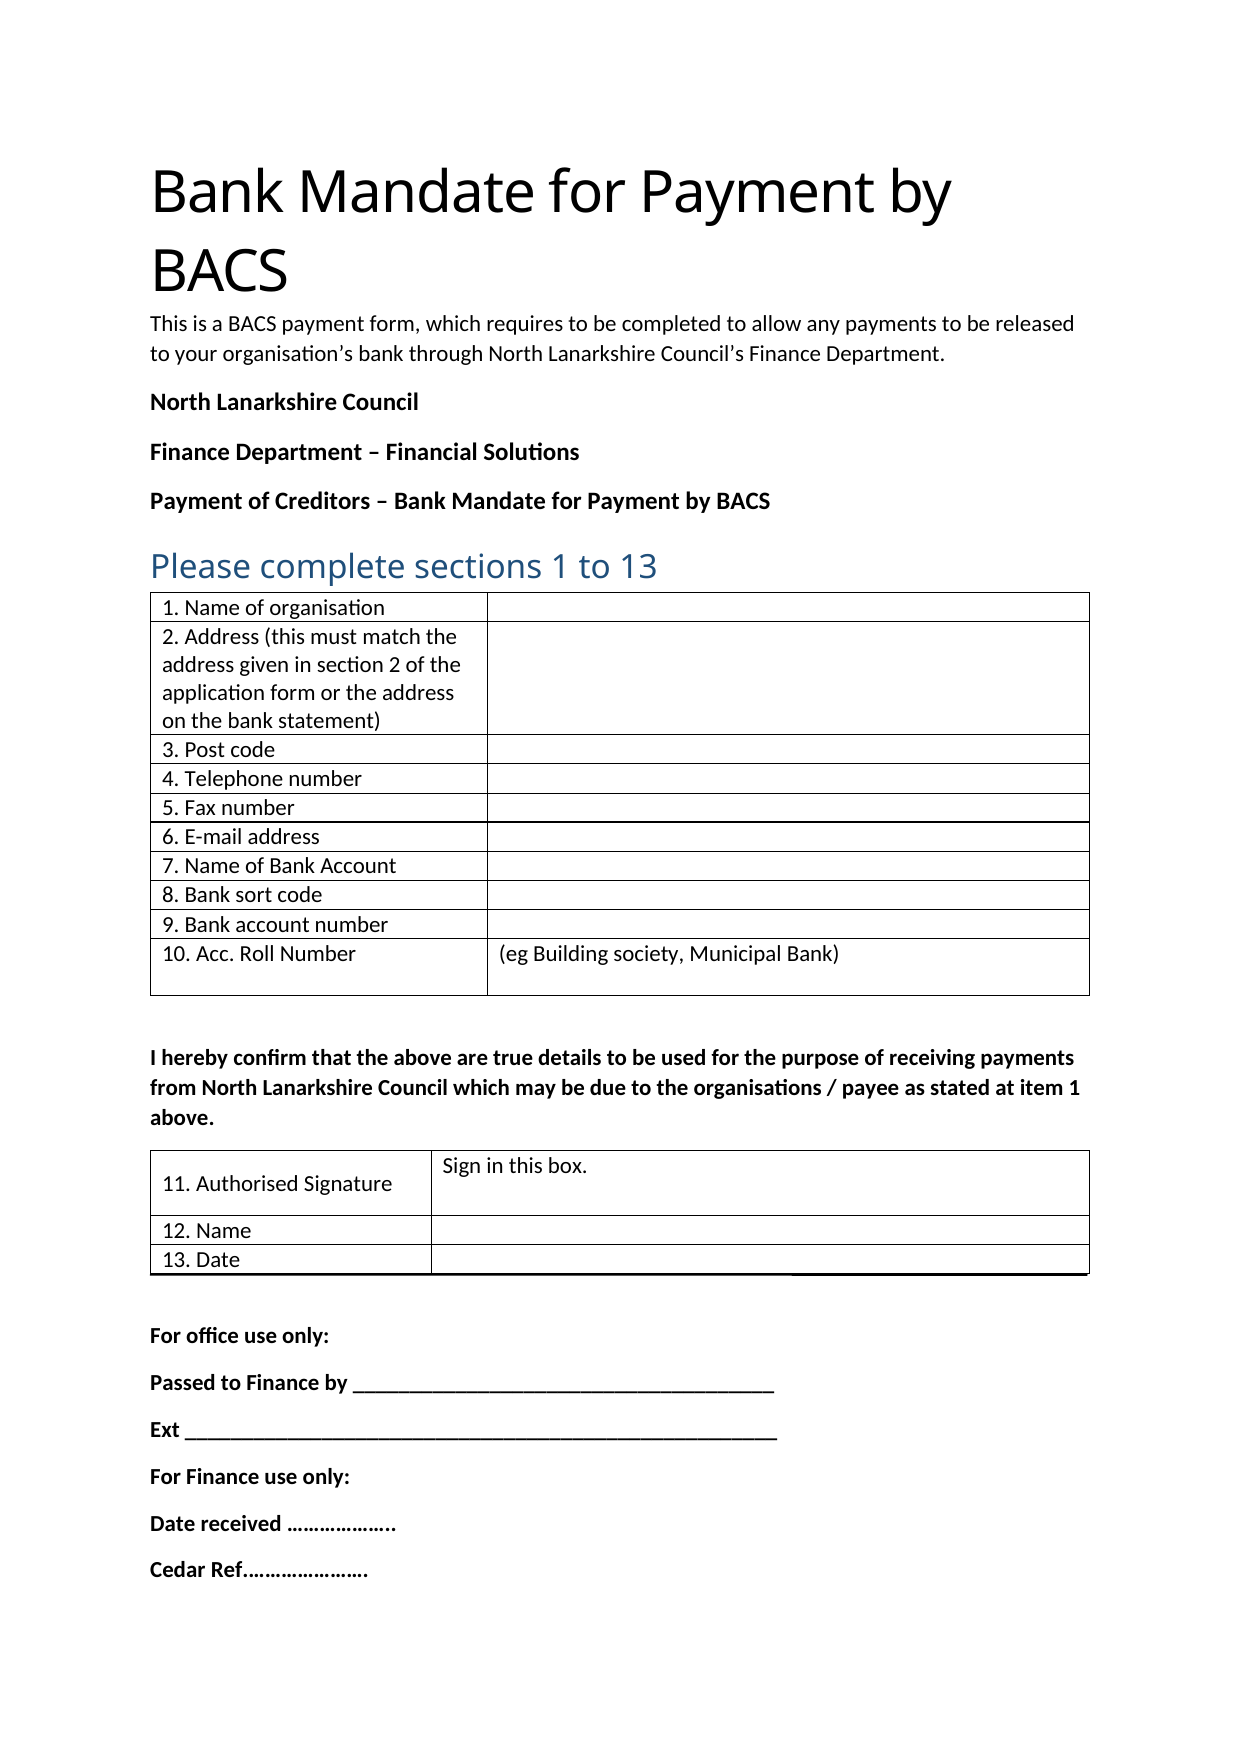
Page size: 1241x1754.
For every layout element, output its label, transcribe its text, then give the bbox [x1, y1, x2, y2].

text I hereby confirm that the above are true details to be used for the purpose of receiving payments from North Lanarkshire Council which may be due to the organisations / payee as stated at item 1 above. [150, 1043, 1090, 1131]
table_cell [488, 823, 1089, 851]
text For office use only: [150, 1321, 1090, 1349]
table_header Sign in this box. [432, 1151, 1089, 1215]
table_cell [488, 910, 1089, 938]
table_cell 3. Post code [151, 735, 487, 763]
table_cell 10. Acc. Roll Number [151, 939, 487, 995]
table_cell 7. Name of Bank Account [151, 852, 487, 879]
text Passed to Finance by _____________________________________ [150, 1368, 1090, 1396]
table_cell [488, 881, 1089, 909]
table_cell [432, 1245, 1089, 1273]
text Ext ____________________________________________________ [150, 1415, 1090, 1443]
text Cedar Ref.…………………. [150, 1556, 1090, 1584]
table_cell 2. Address (this must match the address given in section 2 of the application form or the address on the bank statement) [151, 622, 487, 734]
text This is a BACS payment form, which requires to be completed to allow any payments to be released to your organisation’s bank through North Lanarkshire Council’s Finance Department. [150, 309, 1090, 367]
table_cell [488, 622, 1089, 734]
text North Lanarkshire Council [150, 386, 1090, 417]
table_header 11. Authorised Signature [151, 1151, 431, 1215]
table_cell 9. Bank account number [151, 910, 487, 938]
table_cell [488, 794, 1089, 821]
table_cell 5. Fax number [151, 794, 487, 821]
table_cell [432, 1216, 1089, 1244]
text Payment of Creditors – Bank Mandate for Payment by BACS [150, 485, 1090, 516]
table_cell (eg Building society, Municipal Bank) [488, 939, 1089, 995]
table_header [488, 593, 1089, 621]
text Date received ……………….. [150, 1509, 1090, 1537]
table_header 1. Name of organisation [151, 593, 487, 621]
table_cell 12. Name [151, 1216, 431, 1244]
title Bank Mandate for Payment by BACS [150, 150, 1090, 309]
table_cell [488, 852, 1089, 879]
table_cell [488, 735, 1089, 763]
table_cell 6. E-mail address [151, 823, 487, 851]
text For Finance use only: [150, 1462, 1090, 1490]
table_cell [488, 764, 1089, 792]
text Finance Department – Financial Solutions [150, 436, 1090, 466]
table_cell 4. Telephone number [151, 764, 487, 792]
subtitle Please complete sections 1 to 13 [150, 543, 1090, 588]
table_cell 8. Bank sort code [151, 881, 487, 909]
table_cell 13. Date [151, 1245, 431, 1273]
